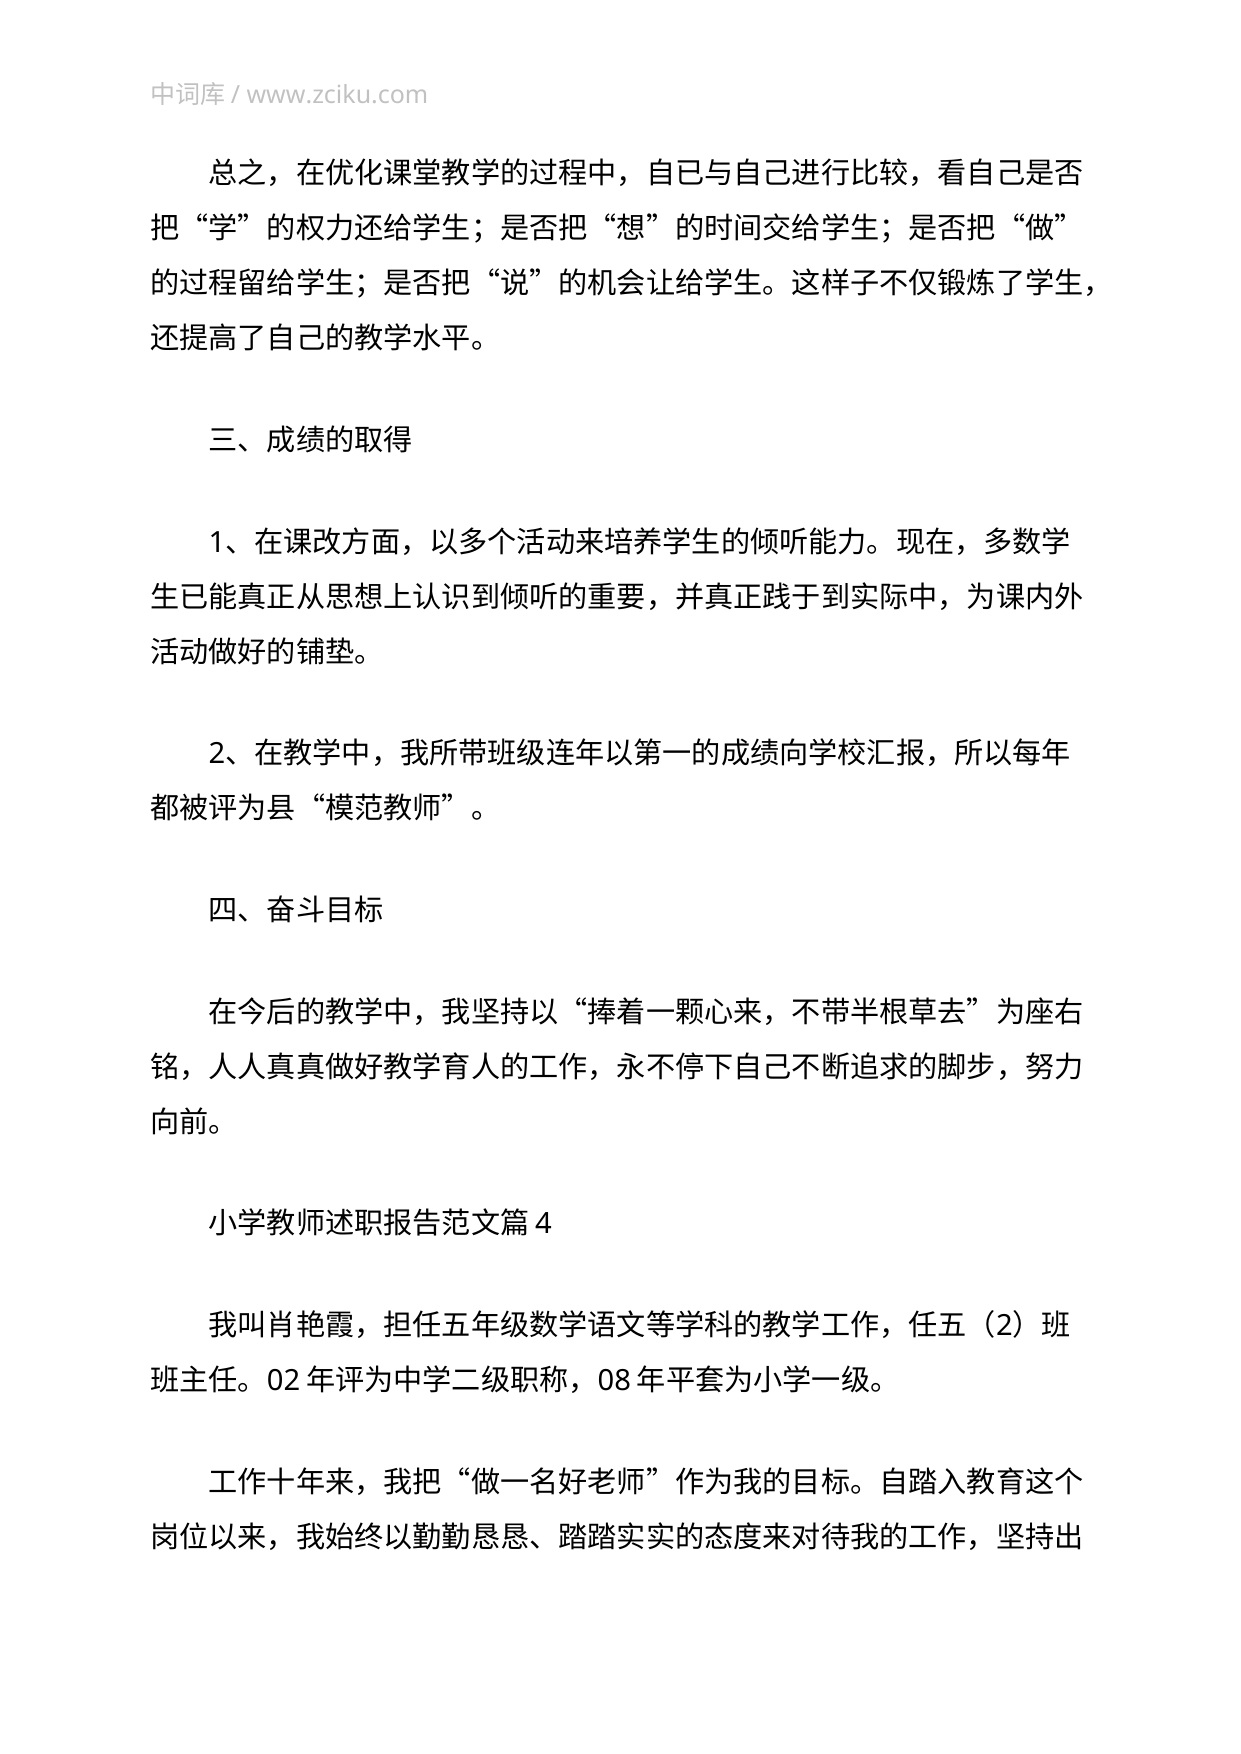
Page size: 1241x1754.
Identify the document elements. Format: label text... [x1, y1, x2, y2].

text 小学教师述职报告范文篇4 [150, 1200, 1090, 1242]
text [150, 1459, 1090, 1556]
text 总之，在优化课堂教学的过程中，自已与自己进行比较，看自己是否把“学”的权力还给学生；是否把“想”的时间交给学生；是否把“做”的过程留给学生；是否把“说”的机会让给学生。这样子不仅锻炼了学生，还提高了自己的教学水平。 [150, 150, 1090, 357]
text 四、奋斗目标 [150, 887, 1090, 929]
text 1、在课改方面，以多个活动来培养学生的倾听能力。现在，多数学生已能真正从思想上认识到倾听的重要，并真正践于到实际中，为课内外活动做好的铺垫。 [150, 518, 1090, 670]
text 三、成绩的取得 [150, 416, 1090, 459]
text 我叫肖艳霞，担任五年级数学语文等学科的教学工作，任五（2）班班主任。02年评为中学二级职称，08年平套为小学一级。 [150, 1302, 1090, 1399]
text 在今后的教学中，我坚持以“捧着一颗心来，不带半根草去”为座右铭，人人真真做好教学育人的工作，永不停下自己不断追求的脚步，努力向前。 [150, 988, 1090, 1141]
text 2、在教学中，我所带班级连年以第一的成绩向学校汇报，所以每年都被评为县“模范教师”。 [150, 730, 1090, 827]
